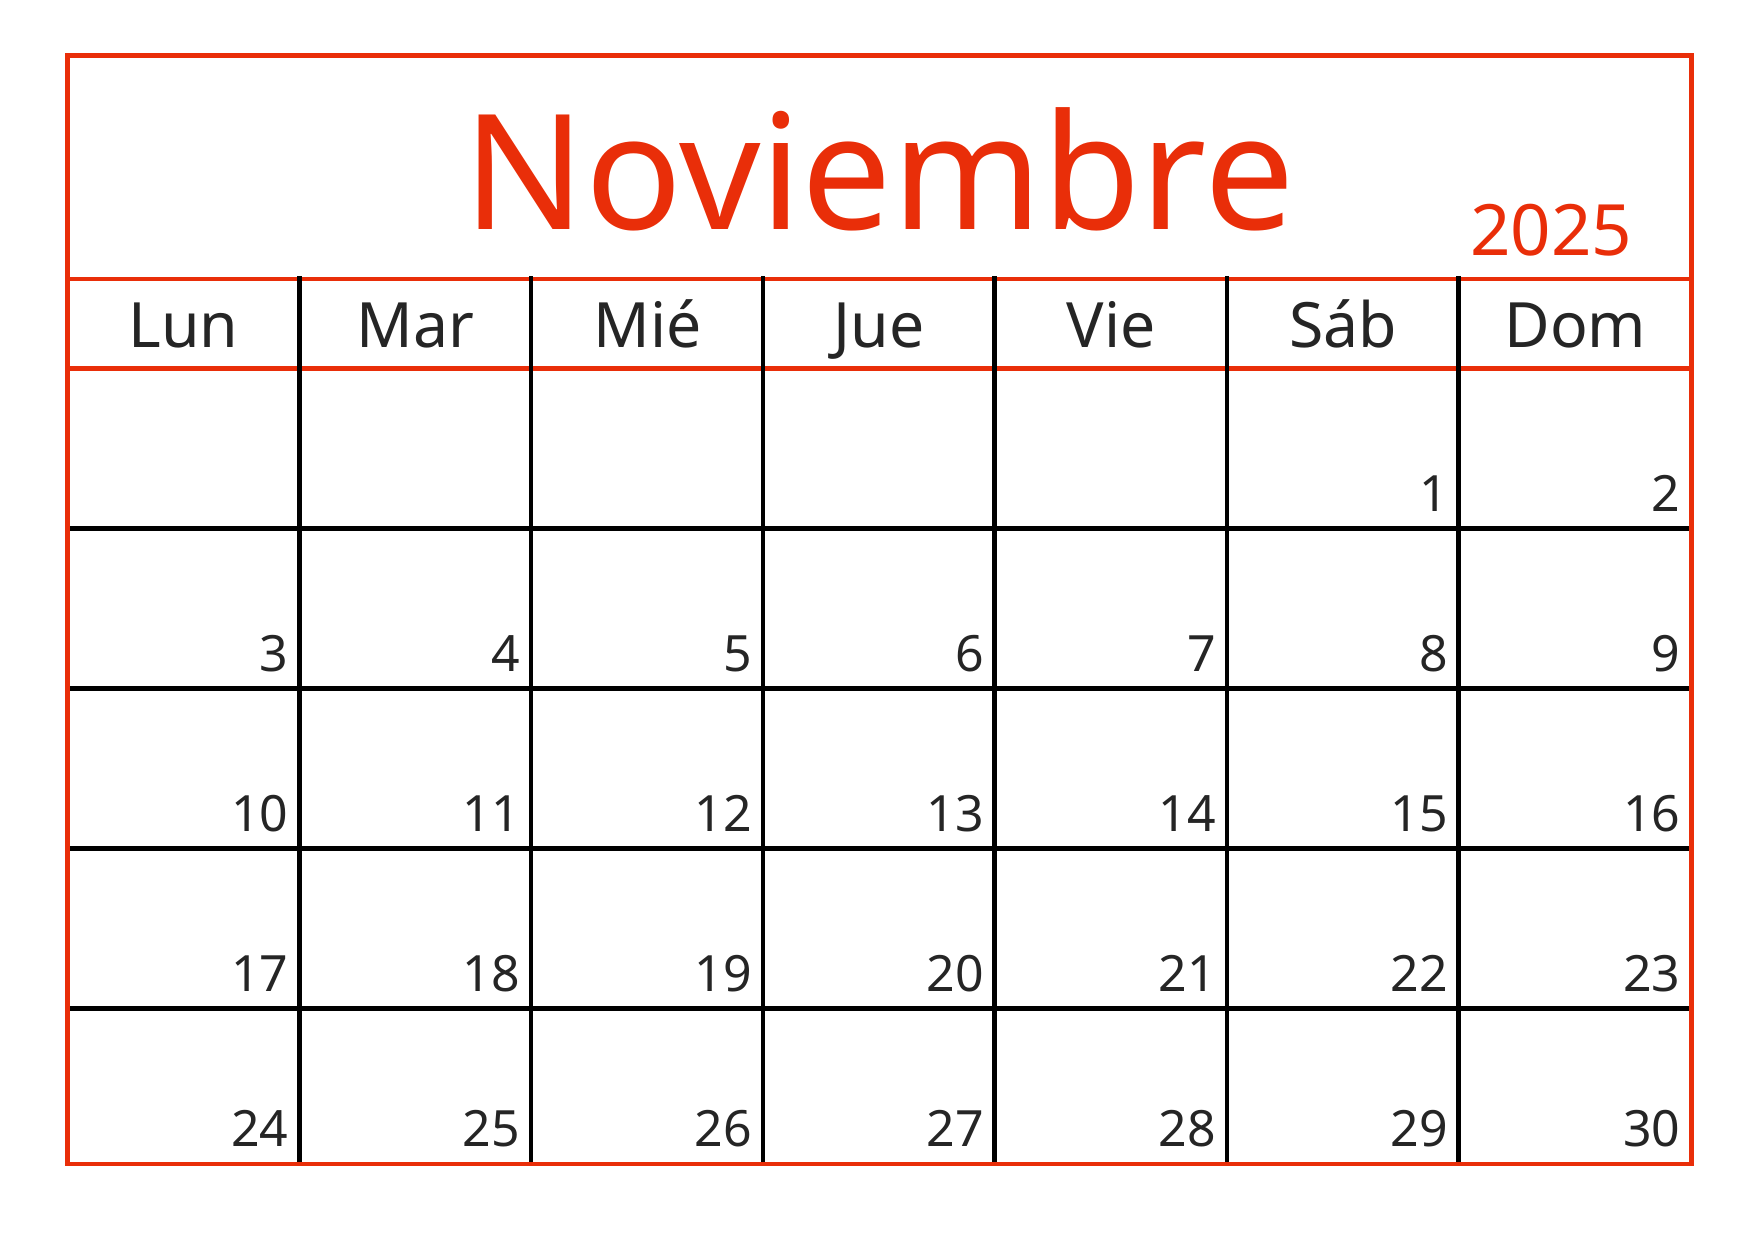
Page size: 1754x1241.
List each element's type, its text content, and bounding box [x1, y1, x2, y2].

table_cell 21 [997, 851, 1225, 1006]
table_cell 29 [1229, 1011, 1456, 1161]
table_cell 24 [70, 1011, 297, 1161]
table_cell 10 [70, 691, 297, 846]
table_cell 13 [765, 691, 992, 846]
table_cell Jue [765, 281, 992, 366]
table_cell 4 [302, 531, 529, 686]
table_cell 15 [1229, 691, 1456, 846]
table_cell [533, 371, 761, 526]
table_cell 25 [302, 1011, 529, 1161]
table_cell 5 [533, 531, 761, 686]
table_cell 7 [997, 531, 1225, 686]
table_cell 11 [302, 691, 529, 846]
table_cell Mié [533, 281, 761, 366]
table_cell 8 [1229, 531, 1456, 686]
table_cell Sáb [1229, 281, 1456, 366]
table_cell Vie [997, 281, 1225, 366]
table_cell 3 [70, 531, 297, 686]
table_cell 12 [533, 691, 761, 846]
table_header 2025 [1459, 58, 1689, 276]
table_cell 9 [1461, 531, 1689, 686]
table_cell 30 [1461, 1011, 1689, 1161]
table_header [70, 58, 299, 276]
table_cell [765, 371, 992, 526]
table_cell 16 [1461, 691, 1689, 846]
table_cell Mar [302, 281, 529, 366]
table_cell [302, 371, 529, 526]
table_cell Lun [70, 281, 297, 366]
table_cell 14 [997, 691, 1225, 846]
table_cell 17 [70, 851, 297, 1006]
table_cell 1 [1229, 371, 1456, 526]
table_cell 22 [1229, 851, 1456, 1006]
table_cell Dom [1461, 281, 1689, 366]
table_cell [997, 371, 1225, 526]
table_cell 2 [1461, 371, 1689, 526]
table_cell 18 [302, 851, 529, 1006]
table_cell 26 [533, 1011, 761, 1161]
table_cell 6 [765, 531, 992, 686]
table_cell 28 [997, 1011, 1225, 1161]
table_cell [70, 371, 297, 526]
table_cell 20 [765, 851, 992, 1006]
table_cell 27 [765, 1011, 992, 1161]
table_cell 23 [1461, 851, 1689, 1006]
table_cell 19 [533, 851, 761, 1006]
table_header Noviembre [299, 58, 1459, 276]
